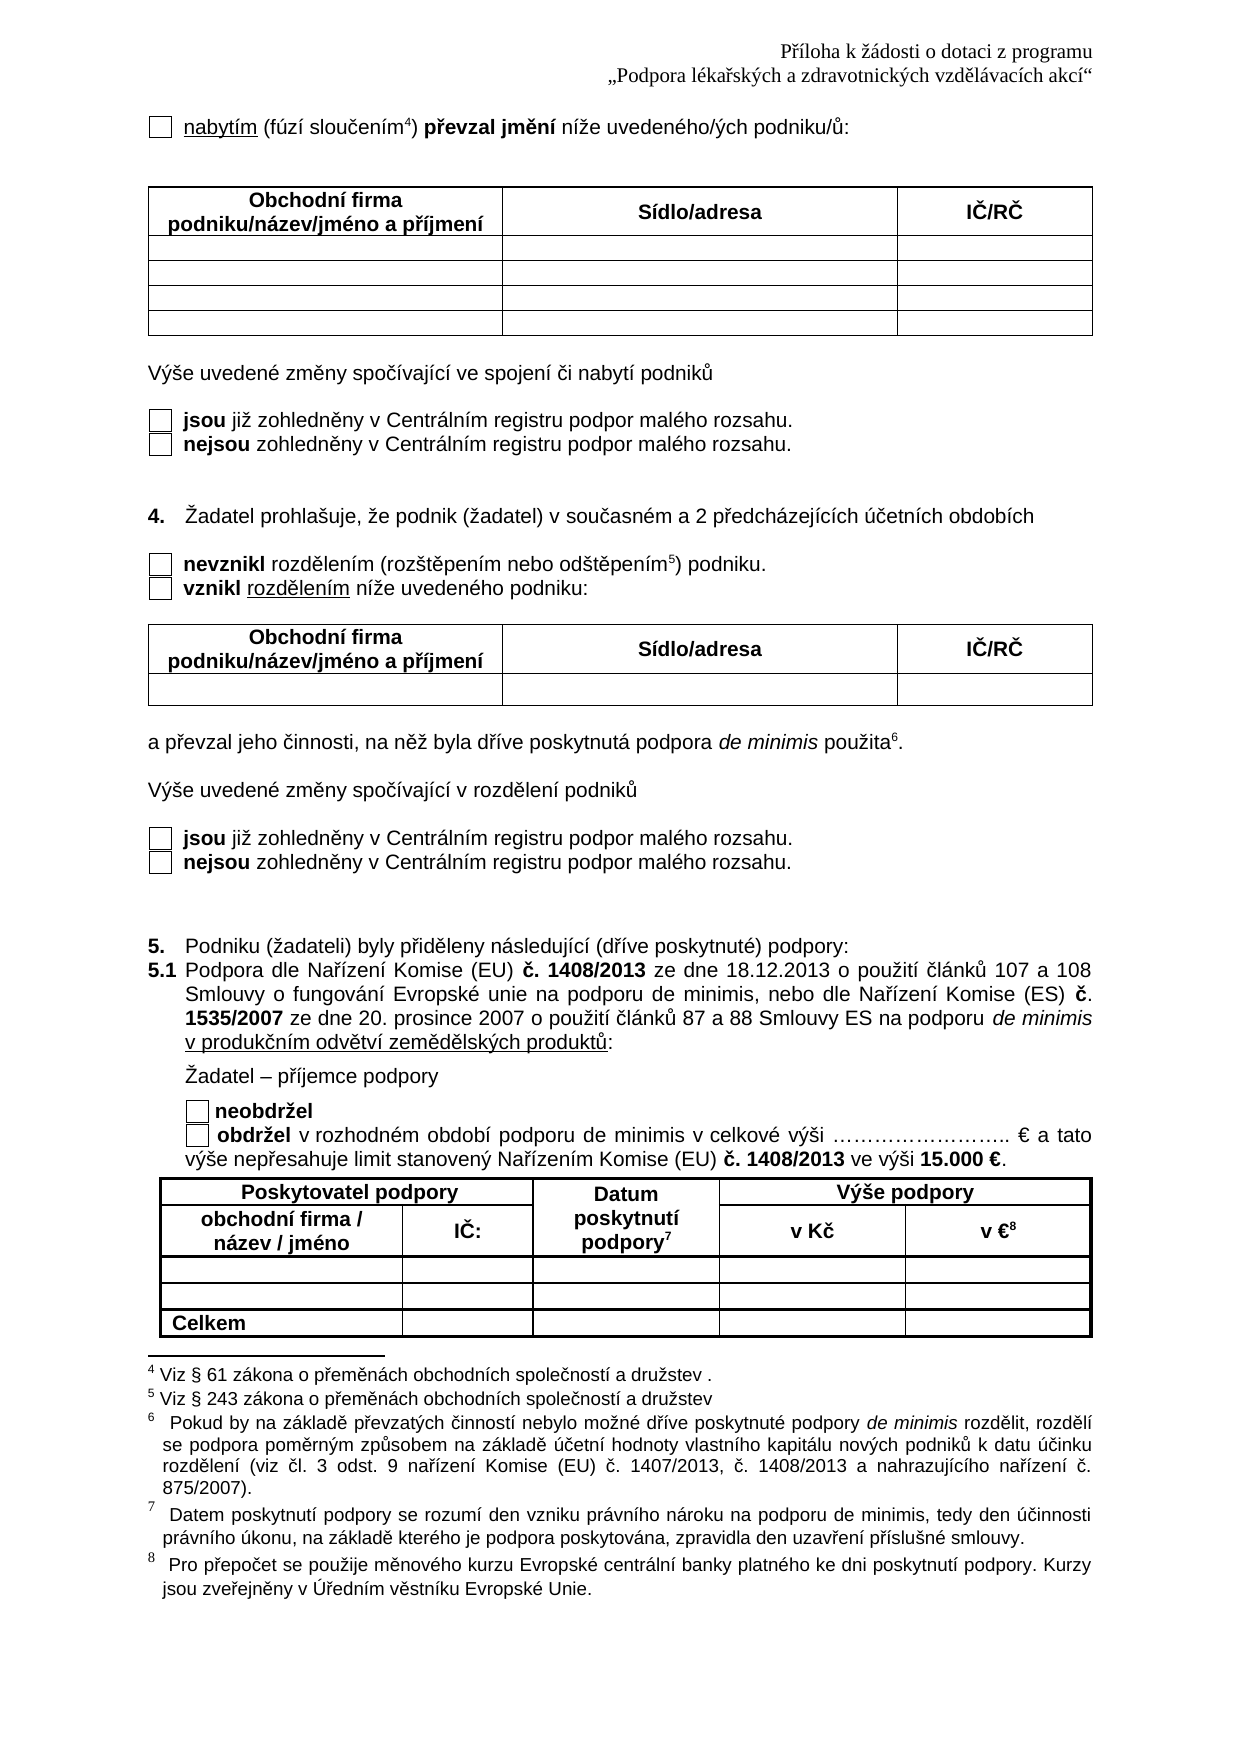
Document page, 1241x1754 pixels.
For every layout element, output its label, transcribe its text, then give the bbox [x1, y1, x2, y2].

table_cell IČ: [403, 1206, 532, 1255]
text nevznikl rozdělením (rozštěpením nebo odštěpením) podniku. [148, 552, 1092, 576]
table_cell [149, 286, 502, 310]
text neobdržel [185, 1099, 1092, 1123]
table_cell [906, 1258, 1089, 1282]
list Podpora dle Nařízení Komise (EU) č. 1408/2013 ze dne 18.12.2013 o použití článků 107 a 108 Smlouvy o fungování Evropské unie na podporu de minimis, nebo dle Nařízení Komise (ES) č. 1535/2007 ze dne 20. prosince 2007 o použití článků 88 Smlouvy ES na podporu de minimis v produkčním odvětví zemědělských produktů: [148, 958, 1092, 1054]
text a převzal jeho činnosti, na něž byla dříve poskytnutá podpora de minimis použita. [148, 730, 1092, 754]
table_cell obchodní firma / název / jméno [162, 1206, 402, 1255]
table_cell [534, 1311, 719, 1335]
table_cell [906, 1284, 1089, 1308]
table_cell [403, 1258, 532, 1282]
table_cell [898, 286, 1092, 310]
table_cell [503, 236, 897, 260]
text Žadatel – příjemce podpory [185, 1064, 1092, 1088]
table_cell [906, 1311, 1089, 1335]
table_cell [534, 1258, 719, 1282]
table_header Obchodní firma podniku/název/jméno a příjmení [149, 188, 502, 235]
list Žadatel prohlašuje, že podnik (žadatel) v současném a 2 předcházejících účetních obdobích [148, 504, 1092, 528]
table_cell [162, 1284, 402, 1308]
table_header Poskytovatel podpory [162, 1180, 532, 1204]
table_header Sídlo/adresa [503, 188, 897, 235]
text nejsou zohledněny v Centrálním registru podpor malého rozsahu. [148, 432, 1092, 456]
list Podniku (žadateli) byly přiděleny následující (dříve poskytnuté) podpory: [148, 934, 1092, 958]
table_cell [149, 261, 502, 285]
text Výše uvedené změny spočívající ve spojení či nabytí podniků [148, 360, 1092, 384]
table_cell [503, 311, 897, 335]
table_cell Celkem [162, 1311, 402, 1335]
table_cell [403, 1284, 532, 1308]
table_header Výše podpory [720, 1180, 1089, 1204]
text obdržel v rozhodném období podporu de minimis v celkové výši …………………….. € a tato výše nepřesahuje limit stanovený Nařízením Komise (EU) č. 1408/2013 ve výši 15.000 €. [185, 1123, 1092, 1171]
table_header IČ/RČ [898, 625, 1092, 673]
table_cell v Kč [720, 1206, 905, 1255]
table_cell [720, 1311, 905, 1335]
table_cell v € [906, 1206, 1089, 1255]
table_cell [898, 311, 1092, 335]
text vznikl rozdělením níže uvedeného podniku: [148, 576, 1092, 600]
table_cell [898, 261, 1092, 285]
table_cell [503, 286, 897, 310]
table_cell [149, 674, 502, 705]
table_cell [162, 1258, 402, 1282]
table_cell [898, 236, 1092, 260]
table_cell [503, 261, 897, 285]
table_cell [898, 674, 1092, 705]
text jsou již zohledněny v Centrálním registru podpor malého rozsahu. [148, 408, 1092, 432]
table_cell [720, 1258, 905, 1282]
table_header IČ/RČ [898, 188, 1092, 235]
table_cell [149, 311, 502, 335]
table_cell [534, 1284, 719, 1308]
text nabytím (fúzí sloučením) převzal jmění níže uvedeného/ých podniku/ů: [148, 114, 1092, 138]
table_cell [403, 1311, 532, 1335]
table_cell [720, 1284, 905, 1308]
table_cell [503, 674, 897, 705]
text Výše uvedené změny spočívající v rozdělení podniků [148, 778, 1092, 802]
table_cell [149, 236, 502, 260]
table_header Obchodní firma podniku/název/jméno a příjmení [149, 625, 502, 673]
text nejsou zohledněny v Centrálním registru podpor malého rozsahu. [148, 850, 1092, 874]
text jsou již zohledněny v Centrálním registru podpor malého rozsahu. [148, 826, 1092, 850]
table_header Datum poskytnutí podpory [534, 1180, 719, 1255]
table_header Sídlo/adresa [503, 625, 897, 673]
